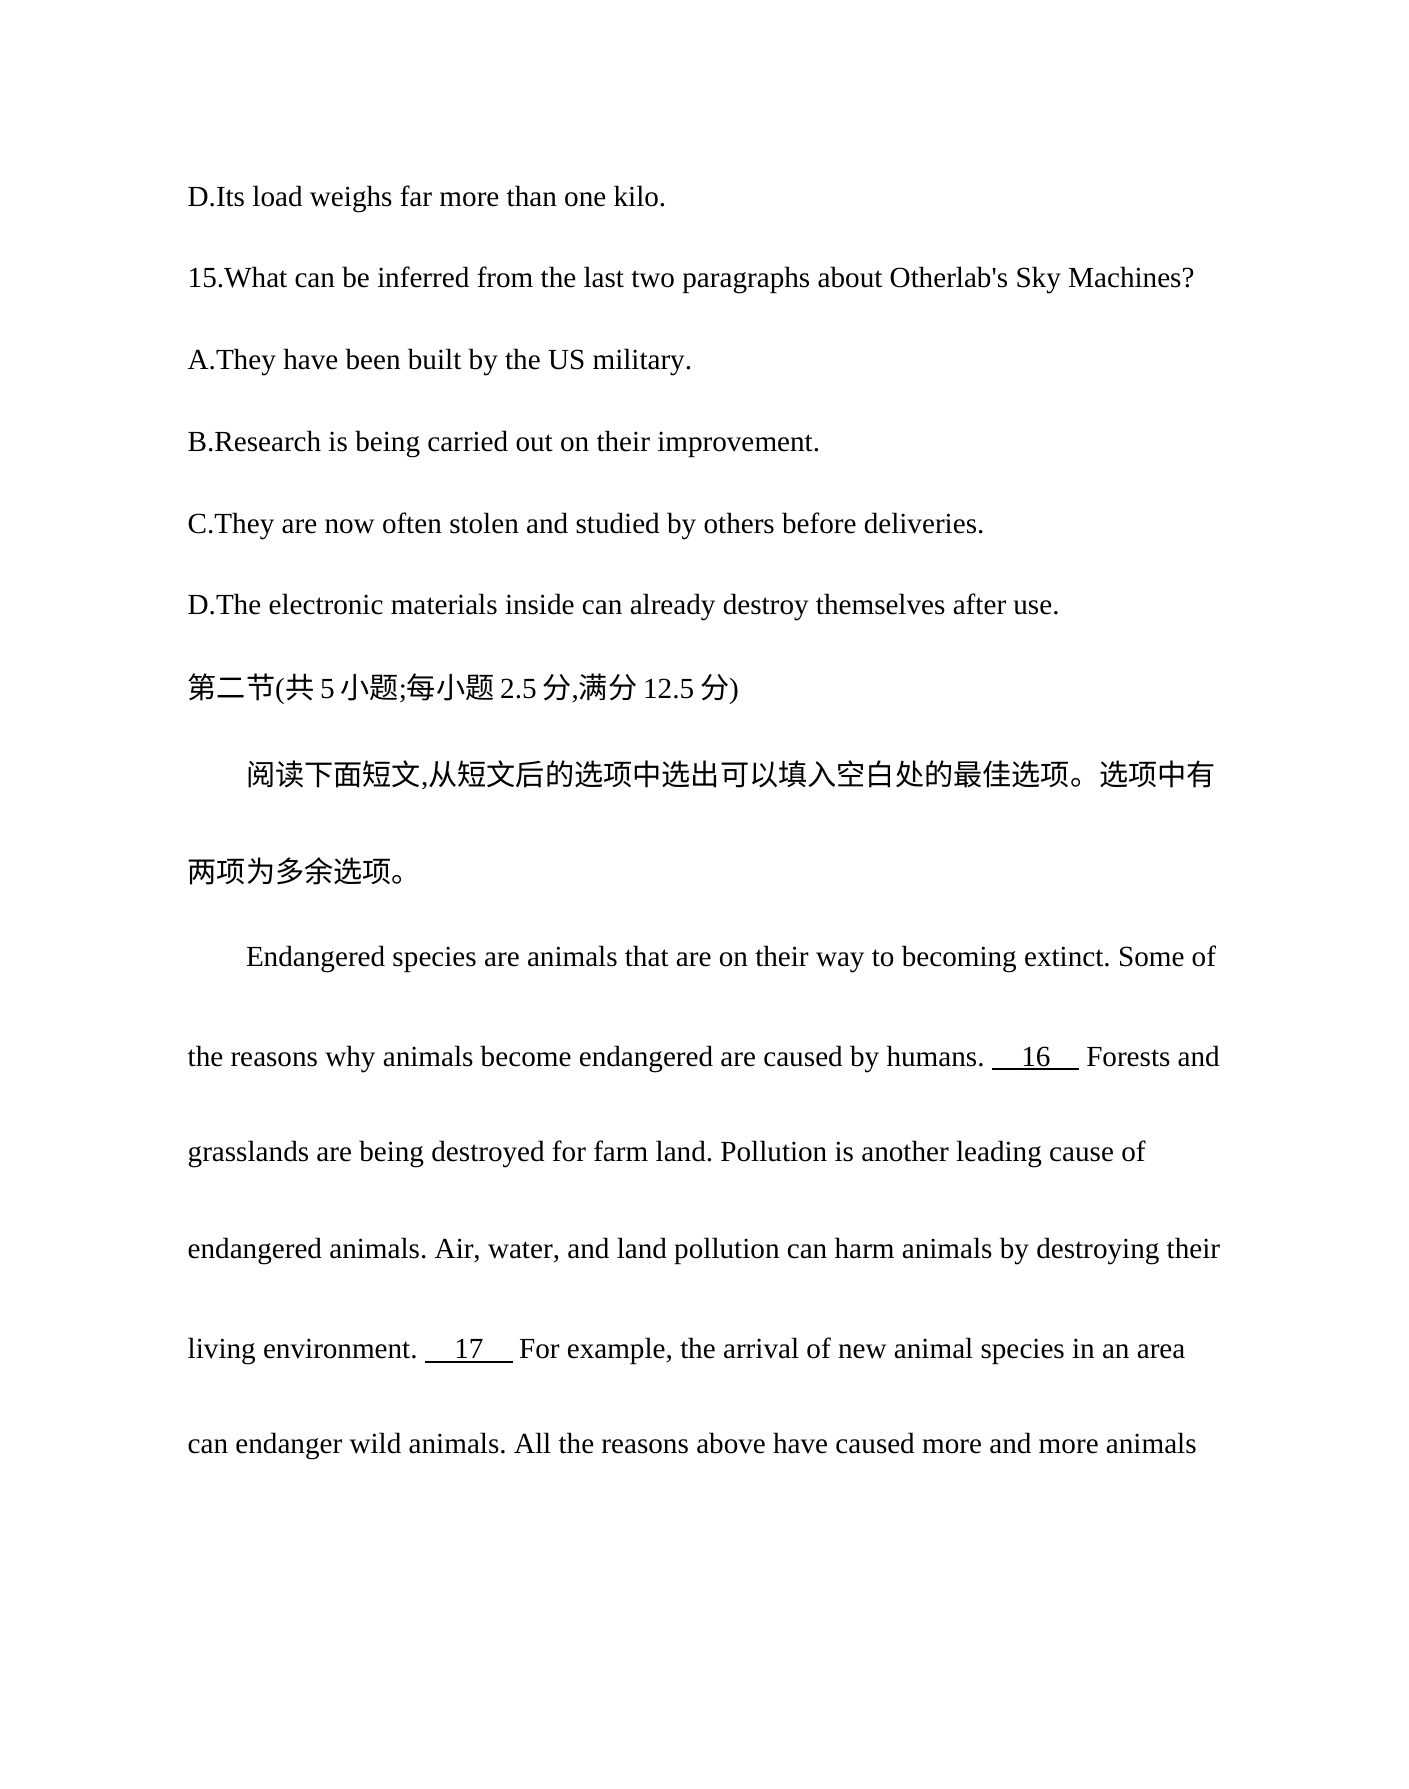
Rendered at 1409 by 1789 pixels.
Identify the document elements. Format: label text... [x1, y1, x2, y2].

text D.Its load weighs far more than one kilo. [187, 163, 1221, 228]
text 第二节(共5小题;每小题2.5分,满分12.5分) [187, 653, 1221, 718]
text 阅读下面短文,从短文后的选项中选出可以填入空白处的最佳选项。选项中有两项为多余选项。 [187, 740, 1221, 902]
text 15.What can be inferred from the last two paragraphs about Otherlab's Sky Machines? [187, 245, 1221, 310]
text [187, 923, 1221, 1476]
text A.They have been built by the US military. [187, 326, 1221, 391]
text B.Research is being carried out on their improvement. [187, 408, 1221, 473]
text C.They are now often stolen and studied by others before deliveries. [187, 490, 1221, 555]
text D.The electronic materials inside can already destroy themselves after use. [187, 572, 1221, 637]
